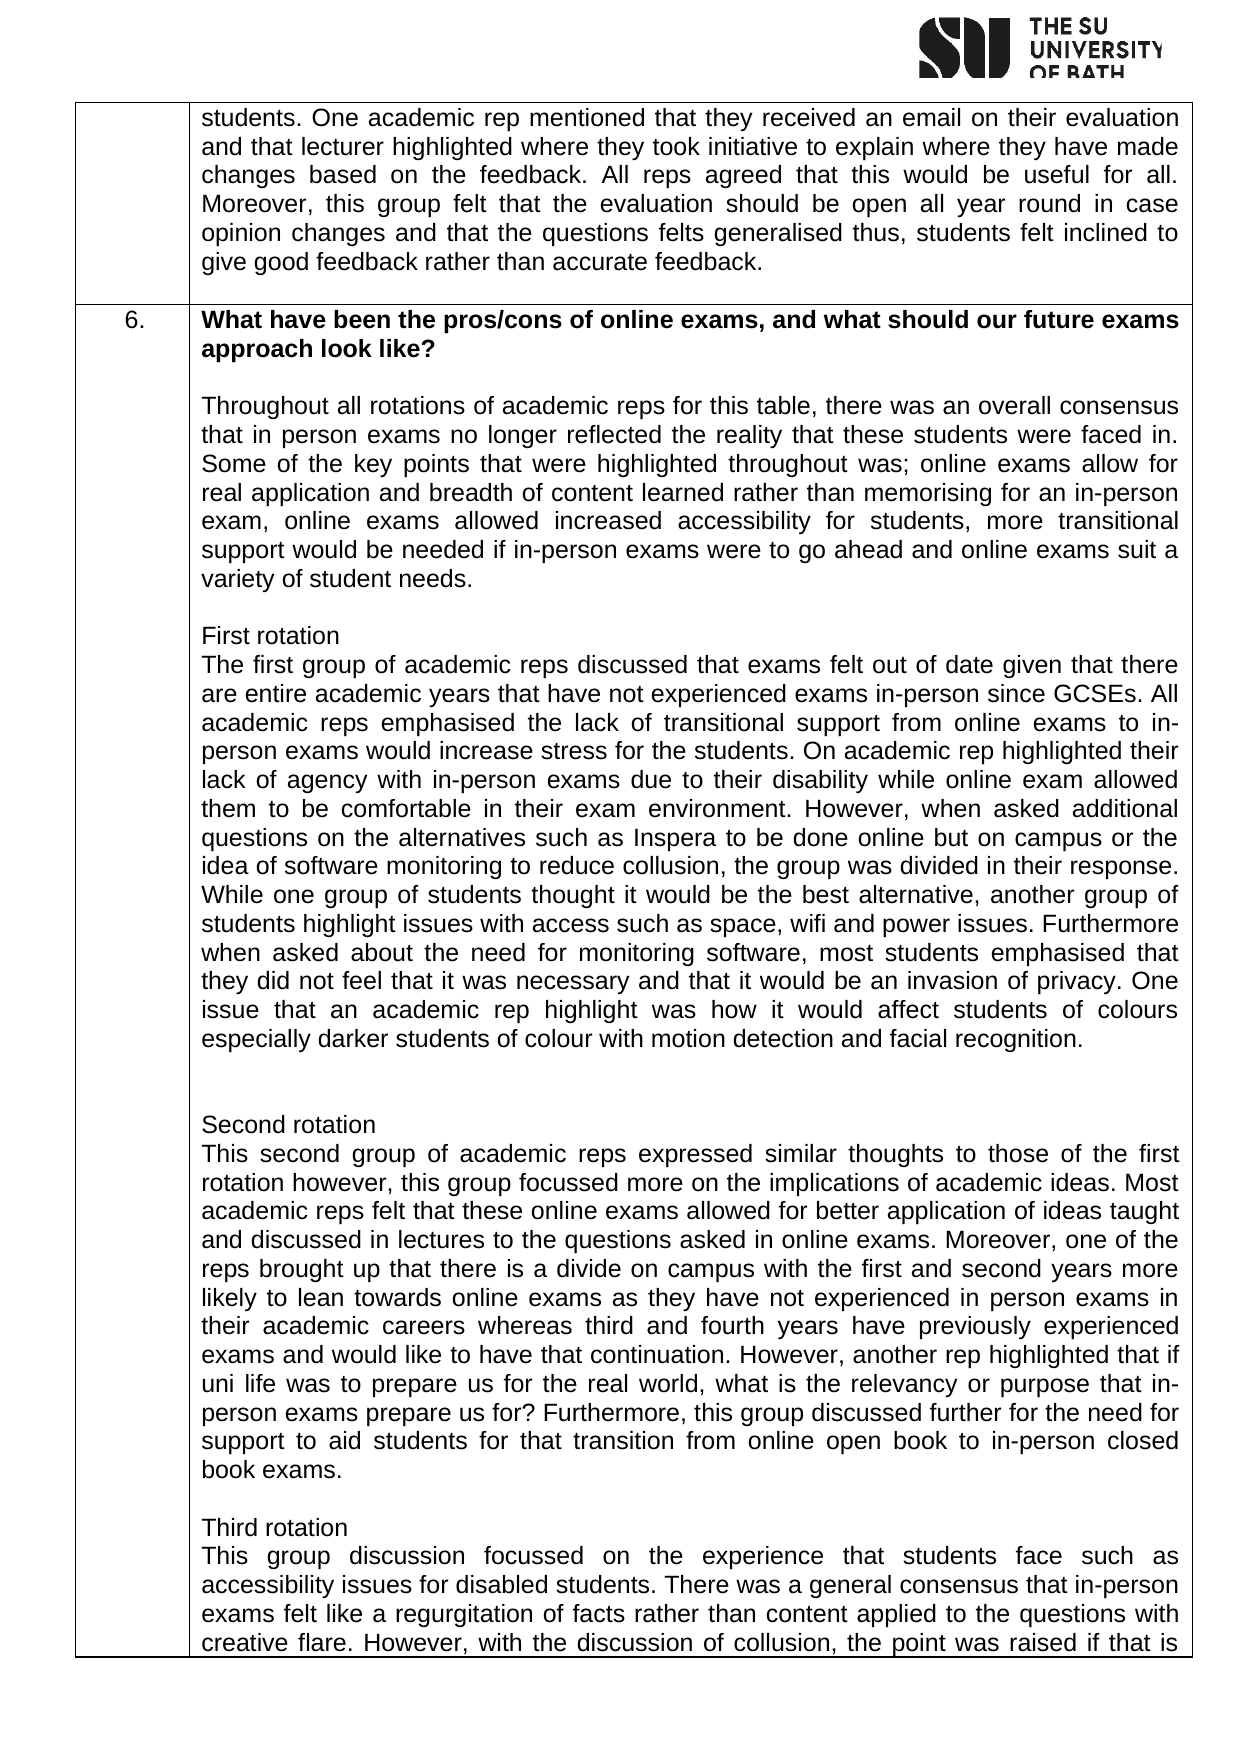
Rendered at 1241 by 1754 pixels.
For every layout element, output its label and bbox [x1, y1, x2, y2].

picture [917, 17, 1162, 78]
table_cell [190, 305, 1192, 1656]
table_cell [76, 103, 189, 304]
table_cell [76, 305, 189, 1656]
table_cell [190, 103, 1192, 304]
